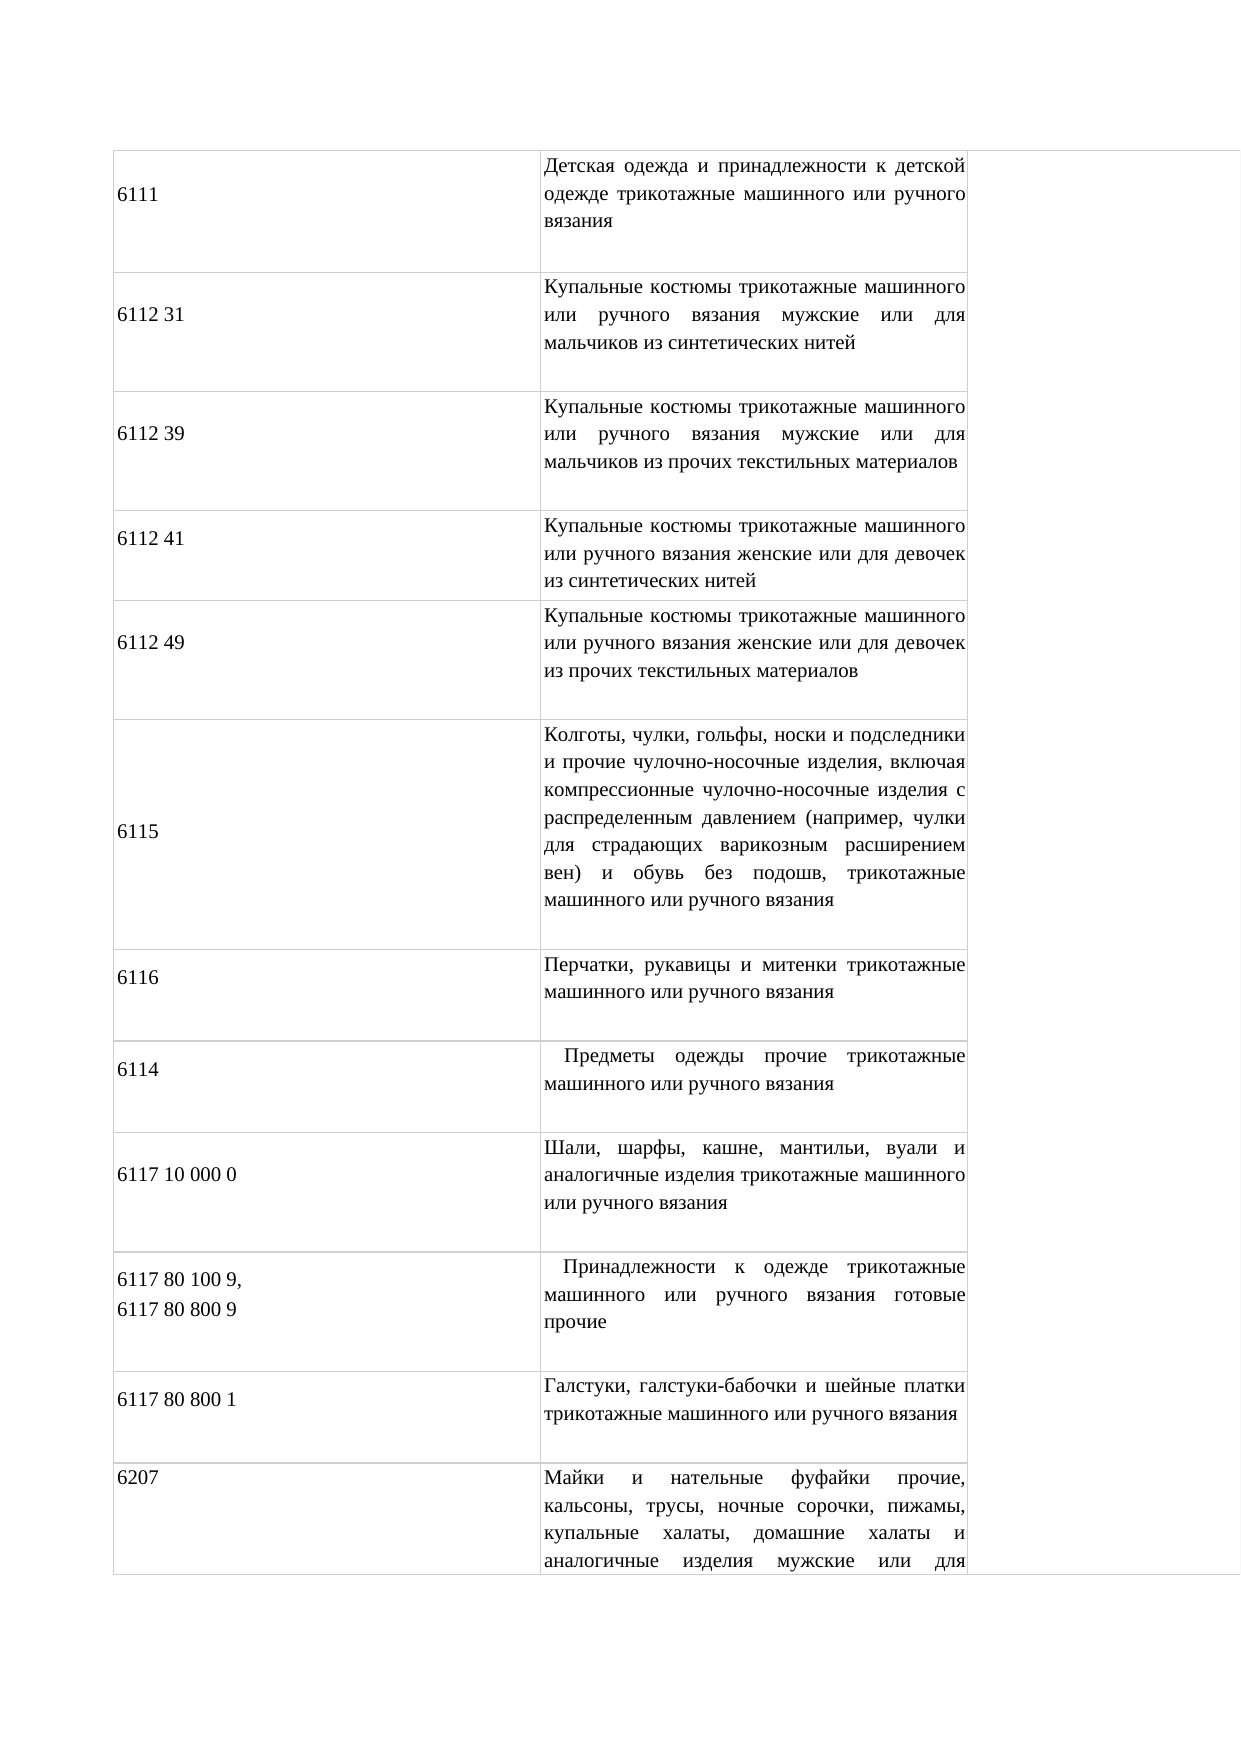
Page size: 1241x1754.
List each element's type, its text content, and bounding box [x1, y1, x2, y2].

table_cell 6112 39 [114, 392, 540, 510]
table_cell 6117 10 000 0 [114, 1133, 540, 1251]
table_cell 6115 [114, 720, 540, 949]
table_cell 6117 80 800 1 [114, 1372, 540, 1462]
table_cell 6112 41 [114, 511, 540, 600]
table_cell 6207 [114, 1464, 540, 1573]
table_cell 6112 49 [114, 601, 540, 719]
table_cell Принадлежности к одежде трикотажные машинного или ручного вязания готовые прочие [541, 1253, 967, 1371]
table_cell 6112 31 [114, 273, 540, 391]
table_cell Купальные костюмы трикотажные машинного или ручного вязания женские или для девочек из прочих текстильных материалов [541, 601, 967, 719]
table_cell Купальные костюмы трикотажные машинного или ручного вязания женские или для девочек из синтетических нитей [541, 511, 967, 600]
table_cell 6111 [114, 151, 540, 272]
table_cell Шали, шарфы, кашне, мантильи, вуали и аналогичные изделия трикотажные машинного или ручного вязания [541, 1133, 967, 1251]
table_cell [541, 1464, 967, 1573]
table_cell 6114 [114, 1042, 540, 1132]
table_cell Предметы одежды прочие трикотажные машинного или ручного вязания [541, 1042, 967, 1132]
table_cell Галстуки, галстуки-бабочки и шейные платки трикотажные машинного или ручного вязания [541, 1372, 967, 1462]
table_cell 6116 [114, 950, 540, 1040]
table_cell Детская одежда и принадлежности к детской одежде трикотажные машинного или ручного вязания [541, 151, 967, 272]
table_cell Купальные костюмы трикотажные машинного или ручного вязания мужские или для мальчиков из синтетических нитей [541, 273, 967, 391]
table_cell Колготы, чулки, гольфы, носки и подследники и прочие чулочно-носочные изделия, включая компрессионные чулочно-носочные изделия с распределенным давлением (например, чулки для страдающих варикозным расширением вен) и обувь без подошв, трикотажные машинного или ручного вязания [541, 720, 967, 949]
table_cell Купальные костюмы трикотажные машинного или ручного вязания мужские или для мальчиков из прочих текстильных материалов [541, 392, 967, 510]
table_cell Перчатки, рукавицы и митенки трикотажные машинного или ручного вязания [541, 950, 967, 1040]
table_cell 6117 80 100 9, 6117 80 800 9 [114, 1253, 540, 1371]
